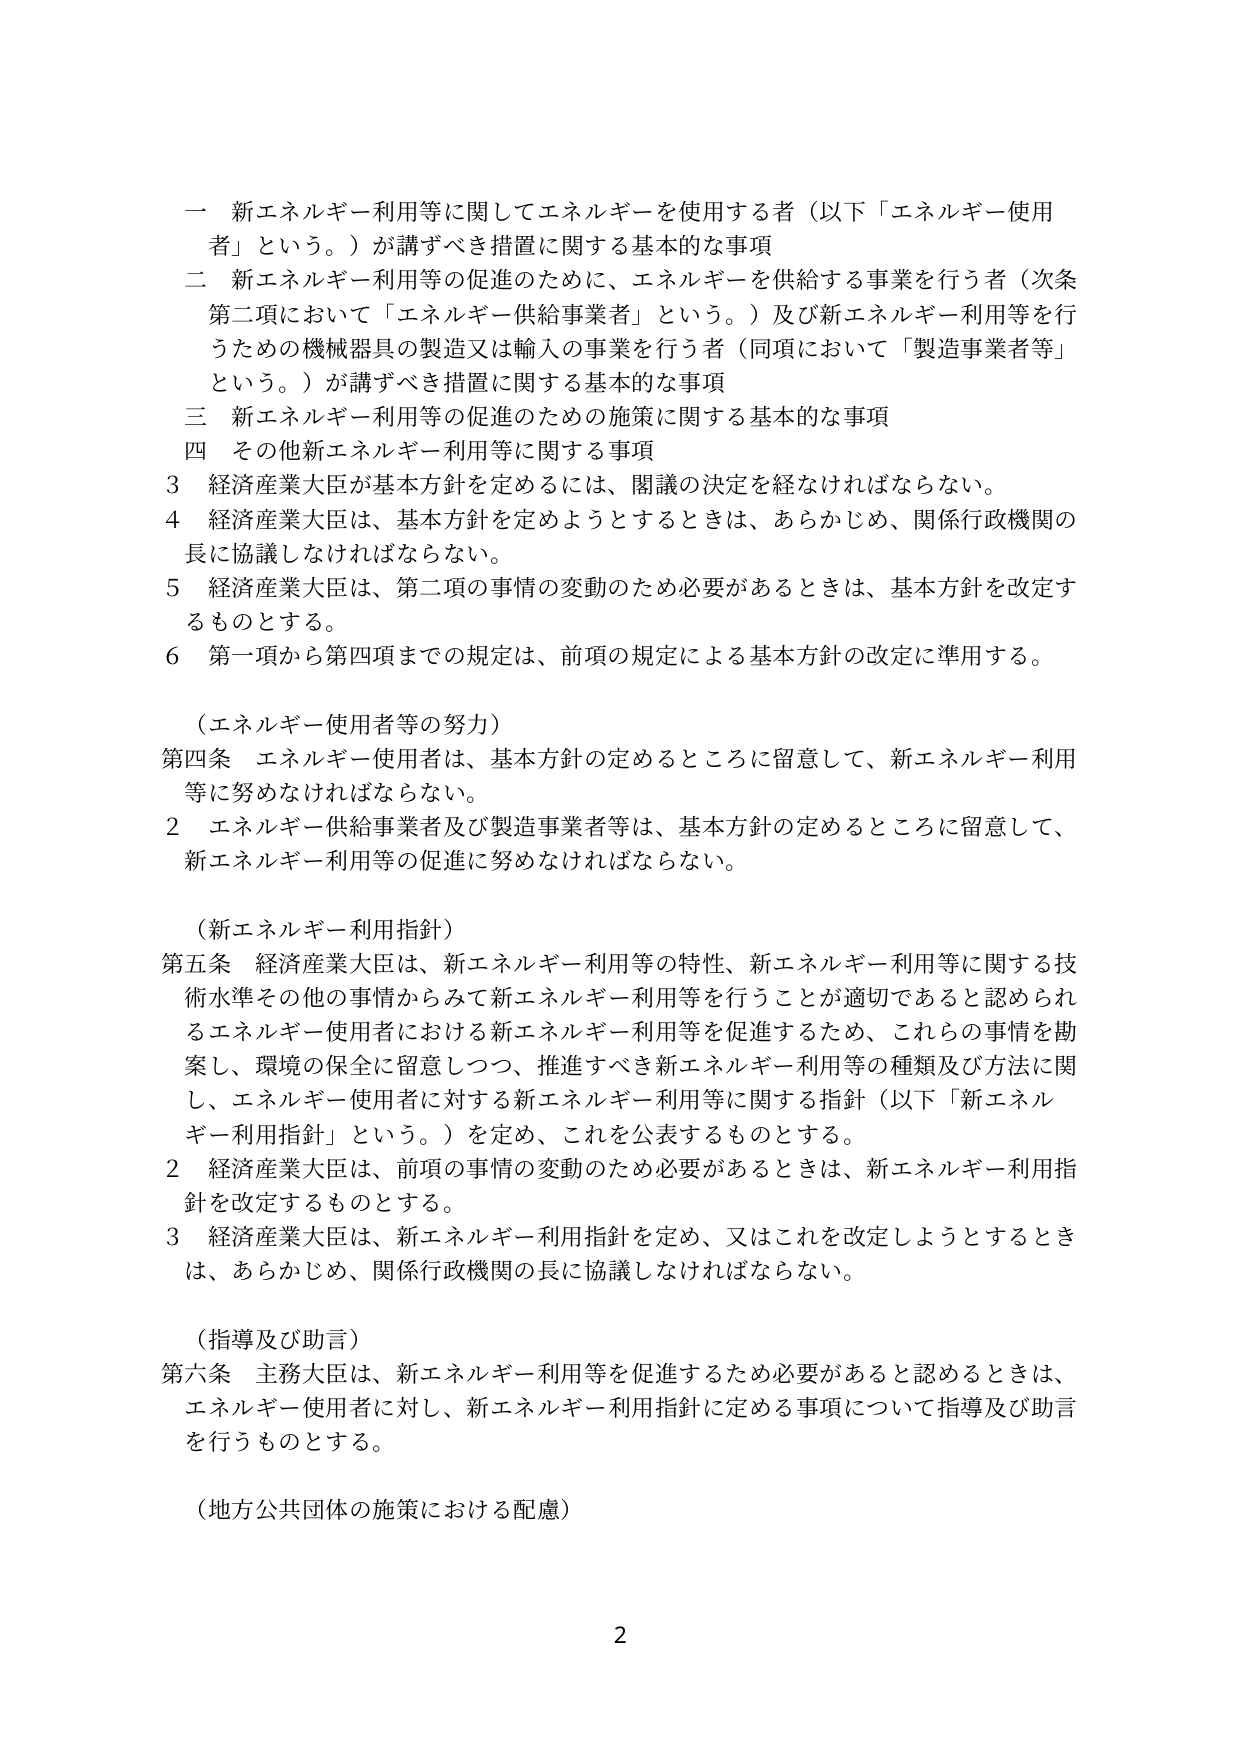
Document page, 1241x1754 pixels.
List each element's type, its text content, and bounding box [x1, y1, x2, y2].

text （新エネルギー利用指針） [184, 911, 1079, 945]
text 第六条 主務大臣は、新エネルギー利用等を促進するため必要があると認めるときは、エネルギー使用者に対し、新エネルギー利用指針に定める事項について指導及び助言を行うものとする。 [161, 1355, 1079, 1458]
text （エネルギー使用者等の努力） [184, 706, 1079, 740]
text ２ 経済産業大臣は、前項の事情の変動のため必要があるときは、新エネルギー利用指針を改定するものとする。 [161, 1150, 1079, 1219]
text ３ 経済産業大臣が基本方針を定めるには、閣議の決定を経なければならない。 [161, 467, 1079, 501]
text 一 新エネルギー利用等に関してエネルギーを使用する者（以下「エネルギー使用者」という。）が講ずべき措置に関する基本的な事項 [184, 194, 1079, 262]
text 第五条 経済産業大臣は、新エネルギー利用等の特性、新エネルギー利用等に関する技術水準その他の事情からみて新エネルギー利用等を行うことが適切であると認められるエネルギー使用者における新エネルギー利用等を促進するため、これらの事情を勘案し、環境の保全に留意しつつ、推進すべき新エネルギー利用等の種類及び方法に関し、エネルギー使用者に対する新エネルギー利用等に関する指針（以下「新エネルギー利用指針」という。）を定め、これを公表するものとする。 [161, 945, 1079, 1150]
text ４ 経済産業大臣は、基本方針を定めようとするときは、あらかじめ、関係行政機関の長に協議しなければならない。 [161, 501, 1079, 569]
text 第四条 エネルギー使用者は、基本方針の定めるところに留意して、新エネルギー利用等に努めなければならない。 [161, 740, 1079, 809]
text 二 新エネルギー利用等の促進のために、エネルギーを供給する事業を行う者（次条第二項において「エネルギー供給事業者」という。）及び新エネルギー利用等を行うための機械器具の製造又は輸入の事業を行う者（同項において「製造事業者等」という。）が講ずべき措置に関する基本的な事項 [184, 262, 1079, 399]
text （地方公共団体の施策における配慮） [184, 1492, 1079, 1526]
text 四 その他新エネルギー利用等に関する事項 [184, 433, 1079, 467]
text ２ エネルギー供給事業者及び製造事業者等は、基本方針の定めるところに留意して、新エネルギー利用等の促進に努めなければならない。 [161, 809, 1079, 877]
text ３ 経済産業大臣は、新エネルギー利用指針を定め、又はこれを改定しようとするときは、あらかじめ、関係行政機関の長に協議しなければならない。 [161, 1219, 1079, 1287]
text ５ 経済産業大臣は、第二項の事情の変動のため必要があるときは、基本方針を改定するものとする。 [161, 569, 1079, 638]
text （指導及び助言） [184, 1321, 1079, 1355]
text ６ 第一項から第四項までの規定は、前項の規定による基本方針の改定に準用する。 [161, 638, 1079, 672]
text 三 新エネルギー利用等の促進のための施策に関する基本的な事項 [184, 399, 1079, 433]
